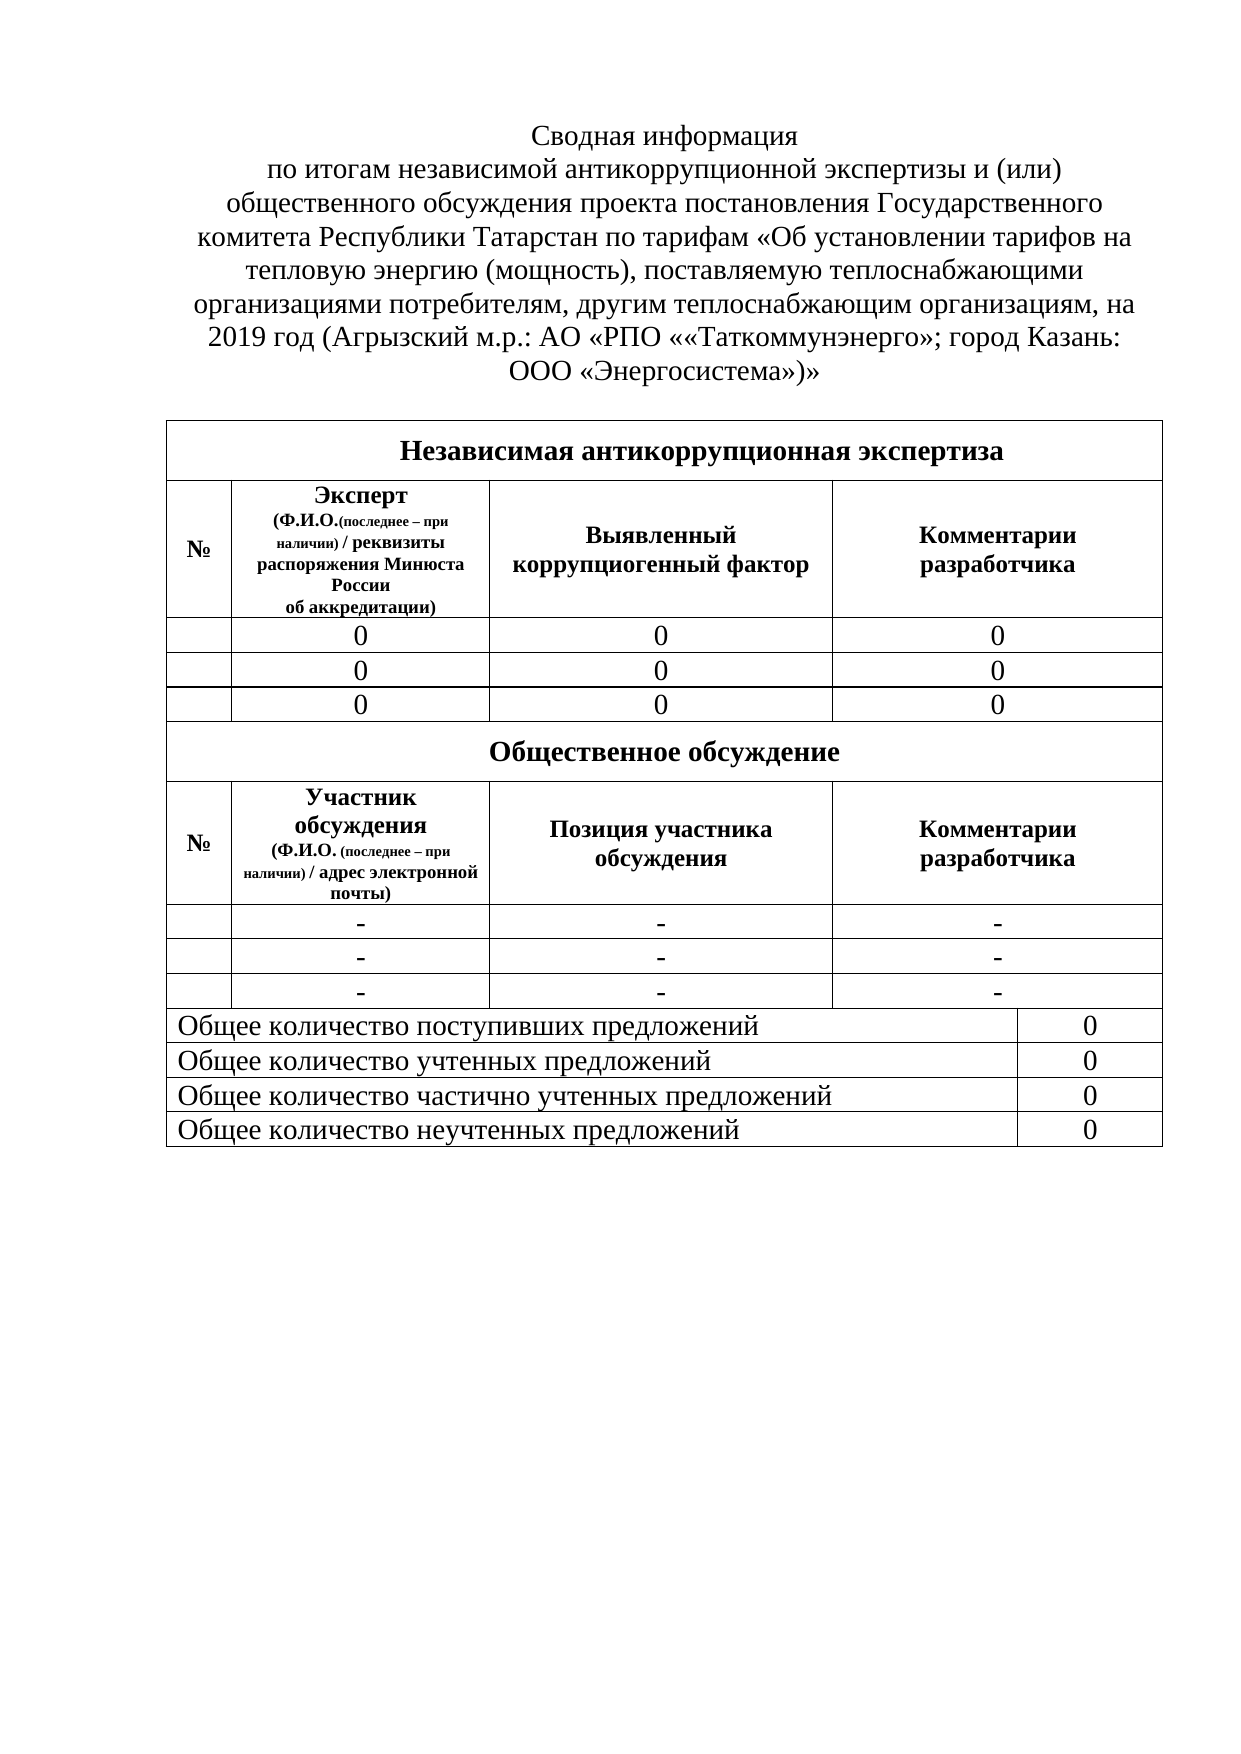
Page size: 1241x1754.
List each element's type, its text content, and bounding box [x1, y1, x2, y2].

table_cell Выявленный коррупциогенный фактор [490, 481, 832, 617]
table_cell 0 [232, 653, 489, 686]
table_cell 0 [833, 653, 1162, 686]
table_cell [167, 905, 231, 938]
table_cell 0 [490, 653, 832, 686]
table_cell 0 [1018, 1112, 1162, 1146]
text Сводная информация [177, 118, 1152, 152]
table_cell Комментарии разработчика [833, 782, 1162, 904]
table_cell Эксперт (Ф.И.О.(последнее – при наличии) / реквизиты распоряжения Минюста России об аккредитации) [232, 481, 489, 617]
table_cell Общее количество неучтенных предложений [167, 1112, 1017, 1146]
table_cell - [833, 905, 1162, 938]
table_cell [167, 688, 231, 721]
table_cell - [490, 905, 832, 938]
table_cell Общее количество поступивших предложений [167, 1009, 1017, 1042]
table_cell - [232, 905, 489, 938]
table_cell [167, 939, 231, 973]
table_cell Общее количество учтенных предложений [167, 1043, 1017, 1077]
table_cell Общее количество частично учтенных предложений [167, 1078, 1017, 1111]
table_cell 0 [490, 618, 832, 652]
table_cell 0 [1018, 1078, 1162, 1111]
table_cell 0 [490, 688, 832, 721]
table_cell № [167, 481, 231, 617]
table_cell Позиция участника обсуждения [490, 782, 832, 904]
table_cell 0 [232, 618, 489, 652]
table_cell - [833, 974, 1162, 1007]
table_cell 0 [1018, 1043, 1162, 1077]
text по итогам независимой антикоррупционной экспертизы и (или) общественного обсуждения проекта постановления Государственного комитета Республики Татарстан по тарифам «Об установлении тарифов на тепловую энергию (мощность), поставляемую теплоснабжающими организациями потребителям, другим теплоснабжающим организациям, на 2019 год (Агрызский м.р.: АО «РПО ««Таткоммунэнерго»; город Казань: ООО «Энергосистема»)» [177, 152, 1152, 386]
table_cell Комментарии разработчика [833, 481, 1162, 617]
table_cell 0 [1018, 1009, 1162, 1042]
table_cell 0 [232, 688, 489, 721]
table_cell - [490, 939, 832, 973]
table_cell Участник обсуждения (Ф.И.О. (последнее – при наличии) / адрес электронной почты) [232, 782, 489, 904]
table_cell 0 [833, 688, 1162, 721]
table_cell - [232, 939, 489, 973]
table_cell - [833, 939, 1162, 973]
table_cell [167, 618, 231, 652]
table_cell 0 [833, 618, 1162, 652]
table_cell - [490, 974, 832, 1007]
table_cell № [167, 782, 231, 904]
table_cell Общественное обсуждение [167, 722, 1162, 781]
table_cell [167, 653, 231, 686]
table_cell - [232, 974, 489, 1007]
table_header Независимая антикоррупционная экспертиза [167, 421, 1162, 479]
table_cell [167, 974, 231, 1007]
